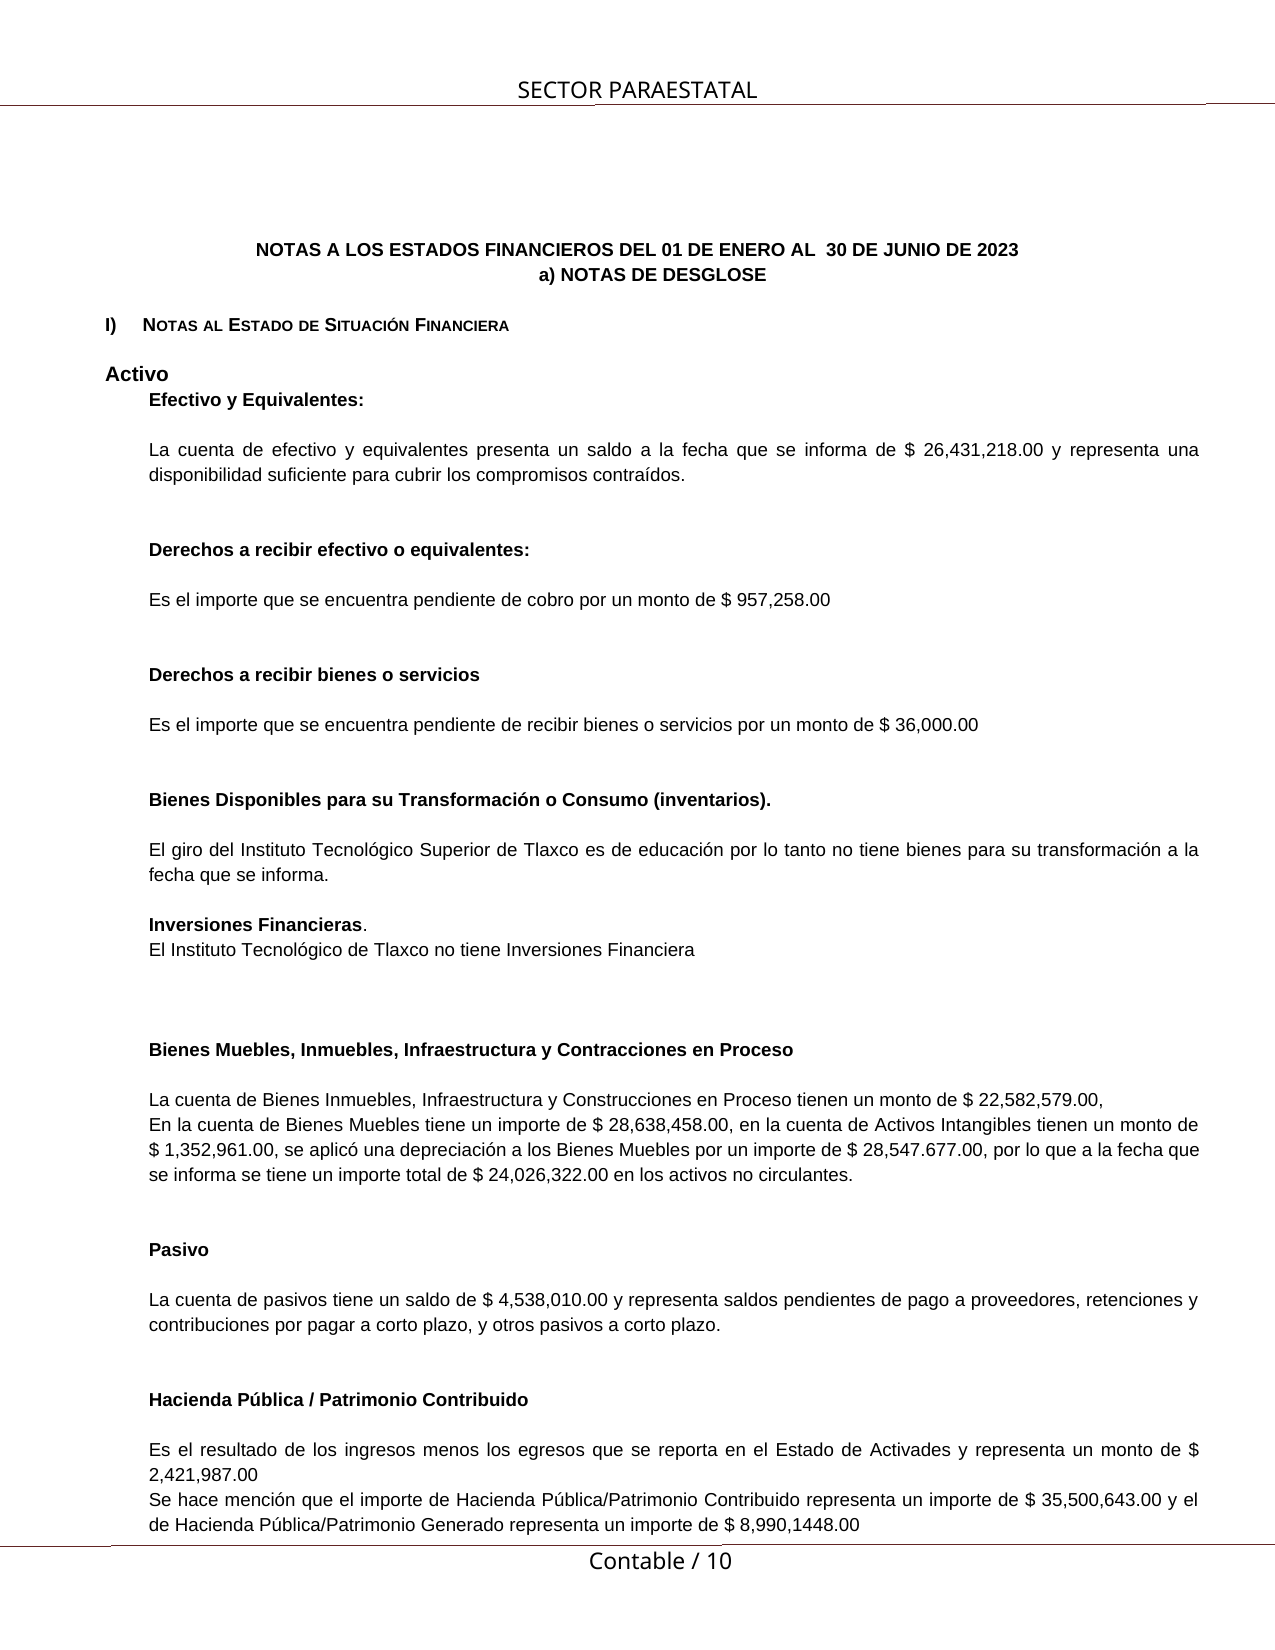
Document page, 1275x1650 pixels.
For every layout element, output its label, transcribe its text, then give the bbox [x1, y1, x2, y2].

text Es el importe que se encuentra pendiente de cobro por un monto de $ 957,258.00 [148, 586, 1200, 611]
text La cuenta de efectivo y equivalentes presenta un saldo a la fecha que se informa de $ 26,431,218.00 y representa una disponibilidad suficiente para cubrir los compromisos contraídos. [148, 436, 1200, 486]
text En la cuenta de Bienes Muebles tiene un importe de $ 28,638,458.00, en la cuenta de Activos Intangibles tienen un monto de $ 1,352,961.00, se aplicó una depreciación a los Bienes Muebles por un importe de $ 28,547.677.00, por lo que a la fecha que se informa se tiene un importe total de $ 24,026,322.00 en los activos no circulantes. [148, 1111, 1200, 1186]
text Pasivo [148, 1236, 1200, 1261]
text Bienes Disponibles para su Transformación o Consumo (inventarios). [148, 786, 1200, 811]
text Hacienda Pública / Patrimonio Contribuido [148, 1386, 1200, 1411]
text Es el resultado de los ingresos menos los egresos que se reporta en el Estado de Activades y representa un monto de $ 2,421,987.00 [148, 1436, 1200, 1486]
text Efectivo y Equivalentes: [75, 386, 1200, 411]
text El giro del Instituto Tecnológico Superior de Tlaxco es de educación por lo tanto no tiene bienes para su transformación a la fecha que se informa. [148, 836, 1200, 886]
text Se hace mención que el importe de Hacienda Pública/Patrimonio Contribuido representa un importe de $ 35,500,643.00 y el de Hacienda Pública/Patrimonio Generado representa un importe de $ 8,990,1448.00 [148, 1486, 1200, 1536]
text I) Notas al Estado de Situación Financiera [105, 311, 1200, 336]
text NOTAS A LOS ESTADOS FINANCIEROS DEL 01 DE ENERO AL 30 DE JUNIO DE 2023 [75, 236, 1200, 261]
text La cuenta de Bienes Inmuebles, Infraestructura y Construcciones en Proceso tienen un monto de $ 22,582,579.00, [148, 1086, 1200, 1111]
text La cuenta de pasivos tiene un saldo de $ 4,538,010.00 y representa saldos pendientes de pago a proveedores, retenciones y contribuciones por pagar a corto plazo, y otros pasivos a corto plazo. [148, 1286, 1200, 1336]
text El Instituto Tecnológico de Tlaxco no tiene Inversiones Financiera [148, 936, 1200, 961]
text Activo [75, 361, 1200, 386]
text a) NOTAS DE DESGLOSE [75, 261, 1200, 286]
text Bienes Muebles, Inmuebles, Infraestructura y Contracciones en Proceso [148, 1036, 1200, 1061]
text Es el importe que se encuentra pendiente de recibir bienes o servicios por un monto de $ 36,000.00 [148, 711, 1200, 736]
text Derechos a recibir bienes o servicios [148, 661, 1200, 686]
text Inversiones Financieras. [148, 911, 1200, 936]
text Derechos a recibir efectivo o equivalentes: [148, 536, 1200, 561]
